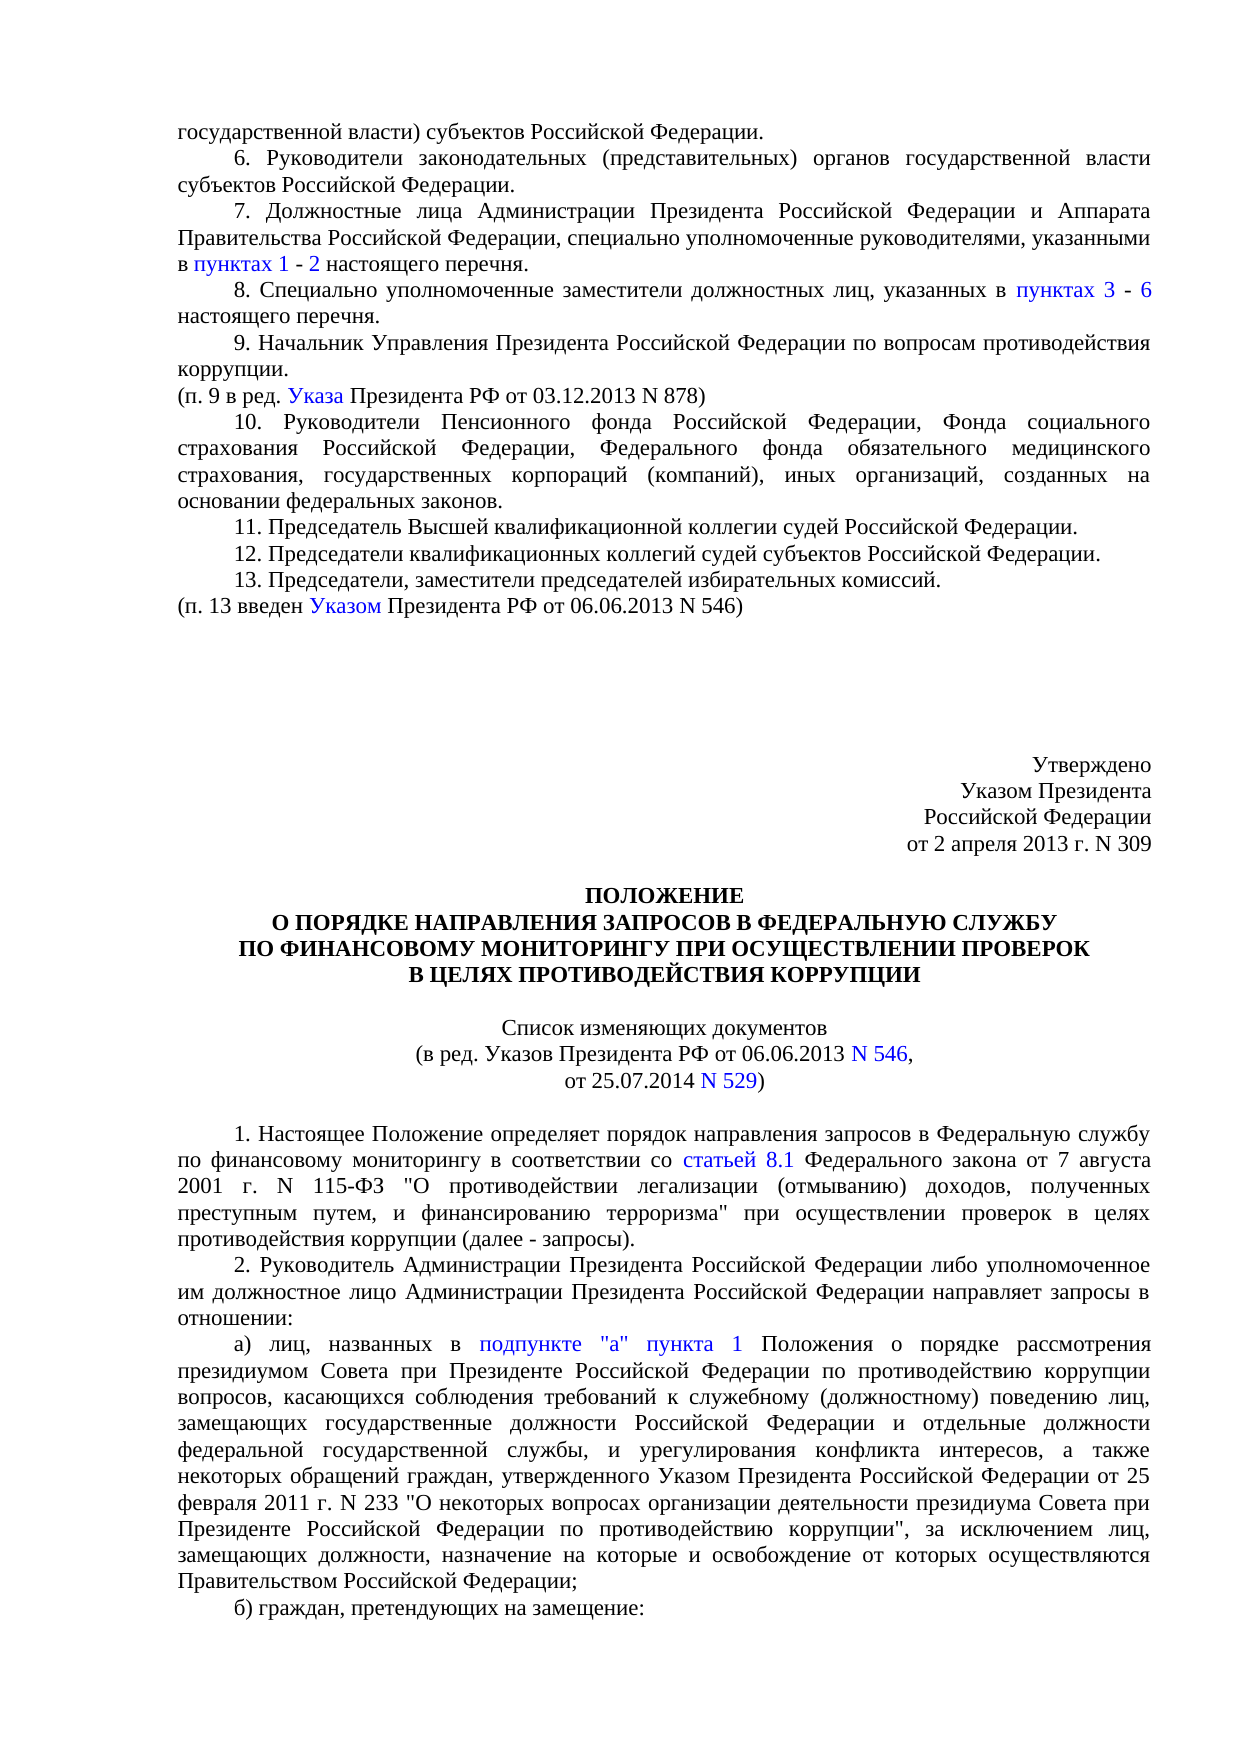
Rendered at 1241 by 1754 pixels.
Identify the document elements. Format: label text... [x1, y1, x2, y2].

text 10. Руководители Пенсионного фонда Российской Федерации, Фонда социального страхования Российской Федерации, Федерального фонда обязательного медицинского страхования, государственных корпораций (компаний), иных организаций, созданных на основании федеральных законов. [177, 408, 1152, 513]
text 8. Специально уполномоченные заместители должностных лиц, указанных в пунктах 3 - 6 настоящего перечня. [177, 276, 1152, 329]
text 13. Председатели, заместители председателей избирательных комиссий. [177, 566, 1152, 592]
text В ЦЕЛЯХ ПРОТИВОДЕЙСТВИЯ КОРРУПЦИИ [177, 961, 1152, 988]
text 1. Настоящее Положение определяет порядок направления запросов в Федеральную службу по финансовому мониторингу в соответствии со статьей 8.1 Федерального закона от 7 августа 2001 г. N 115-ФЗ "О противодействии легализации (отмыванию) доходов, полученных преступным путем, и финансированию терроризма" при осуществлении проверок в целях противодействия коррупции (далее - запросы). [177, 1119, 1152, 1251]
text Список изменяющих документов [177, 1014, 1152, 1041]
text 9. Начальник Управления Президента Российской Федерации по вопросам противодействия коррупции. [177, 329, 1152, 382]
text ПОЛОЖЕНИЕ [177, 882, 1152, 909]
text Российской Федерации [177, 803, 1152, 830]
text от 2 апреля 2013 г. N 309 [177, 830, 1152, 856]
text 7. Должностные лица Администрации Президента Российской Федерации и Аппарата Правительства Российской Федерации, специально уполномоченные руководителями, указанными в пунктах 1 - 2 настоящего перечня. [177, 197, 1152, 276]
text а) лиц, названных в подпункте "а" пункта 1 Положения о порядке рассмотрения президиумом Совета при Президенте Российской Федерации по противодействию коррупции вопросов, касающихся соблюдения требований к служебному (должностному) поведению лиц, замещающих государственные должности Российской Федерации и отдельные должности федеральной государственной службы, и урегулирования конфликта интересов, а также некоторых обращений граждан, утвержденного Указом Президента Российской Федерации от 25 февраля 2011 г. N 233 "О некоторых вопросах организации деятельности президиума Совета при Президенте Российской Федерации по противодействию коррупции", за исключением лиц, замещающих должности, назначение на которые и освобождение от которых осуществляются Правительством Российской Федерации; [177, 1330, 1152, 1594]
text Утверждено [177, 751, 1152, 777]
text 12. Председатели квалификационных коллегий судей субъектов Российской Федерации. [177, 540, 1152, 566]
text (п. 9 в ред. Указа Президента РФ от 03.12.2013 N 878) [177, 382, 1152, 408]
text (в ред. Указов Президента РФ от 06.06.2013 N 546, [177, 1041, 1152, 1067]
text О ПОРЯДКЕ НАПРАВЛЕНИЯ ЗАПРОСОВ В ФЕДЕРАЛЬНУЮ СЛУЖБУ [177, 909, 1152, 935]
text ПО ФИНАНСОВОМУ МОНИТОРИНГУ ПРИ ОСУЩЕСТВЛЕНИИ ПРОВЕРОК [177, 935, 1152, 961]
text (п. 13 введен Указом Президента РФ от 06.06.2013 N 546) [177, 592, 1152, 619]
text 2. Руководитель Администрации Президента Российской Федерации либо уполномоченное им должностное лицо Администрации Президента Российской Федерации направляет запросы в отношении: [177, 1251, 1152, 1330]
text Указом Президента [177, 777, 1152, 803]
text 6. Руководители законодательных (представительных) органов государственной власти субъектов Российской Федерации. [177, 144, 1152, 197]
text б) граждан, претендующих на замещение: [177, 1594, 1152, 1620]
text 11. Председатель Высшей квалификационной коллегии судей Российской Федерации. [177, 513, 1152, 540]
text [177, 118, 1152, 144]
text от 25.07.2014 N 529) [177, 1067, 1152, 1093]
